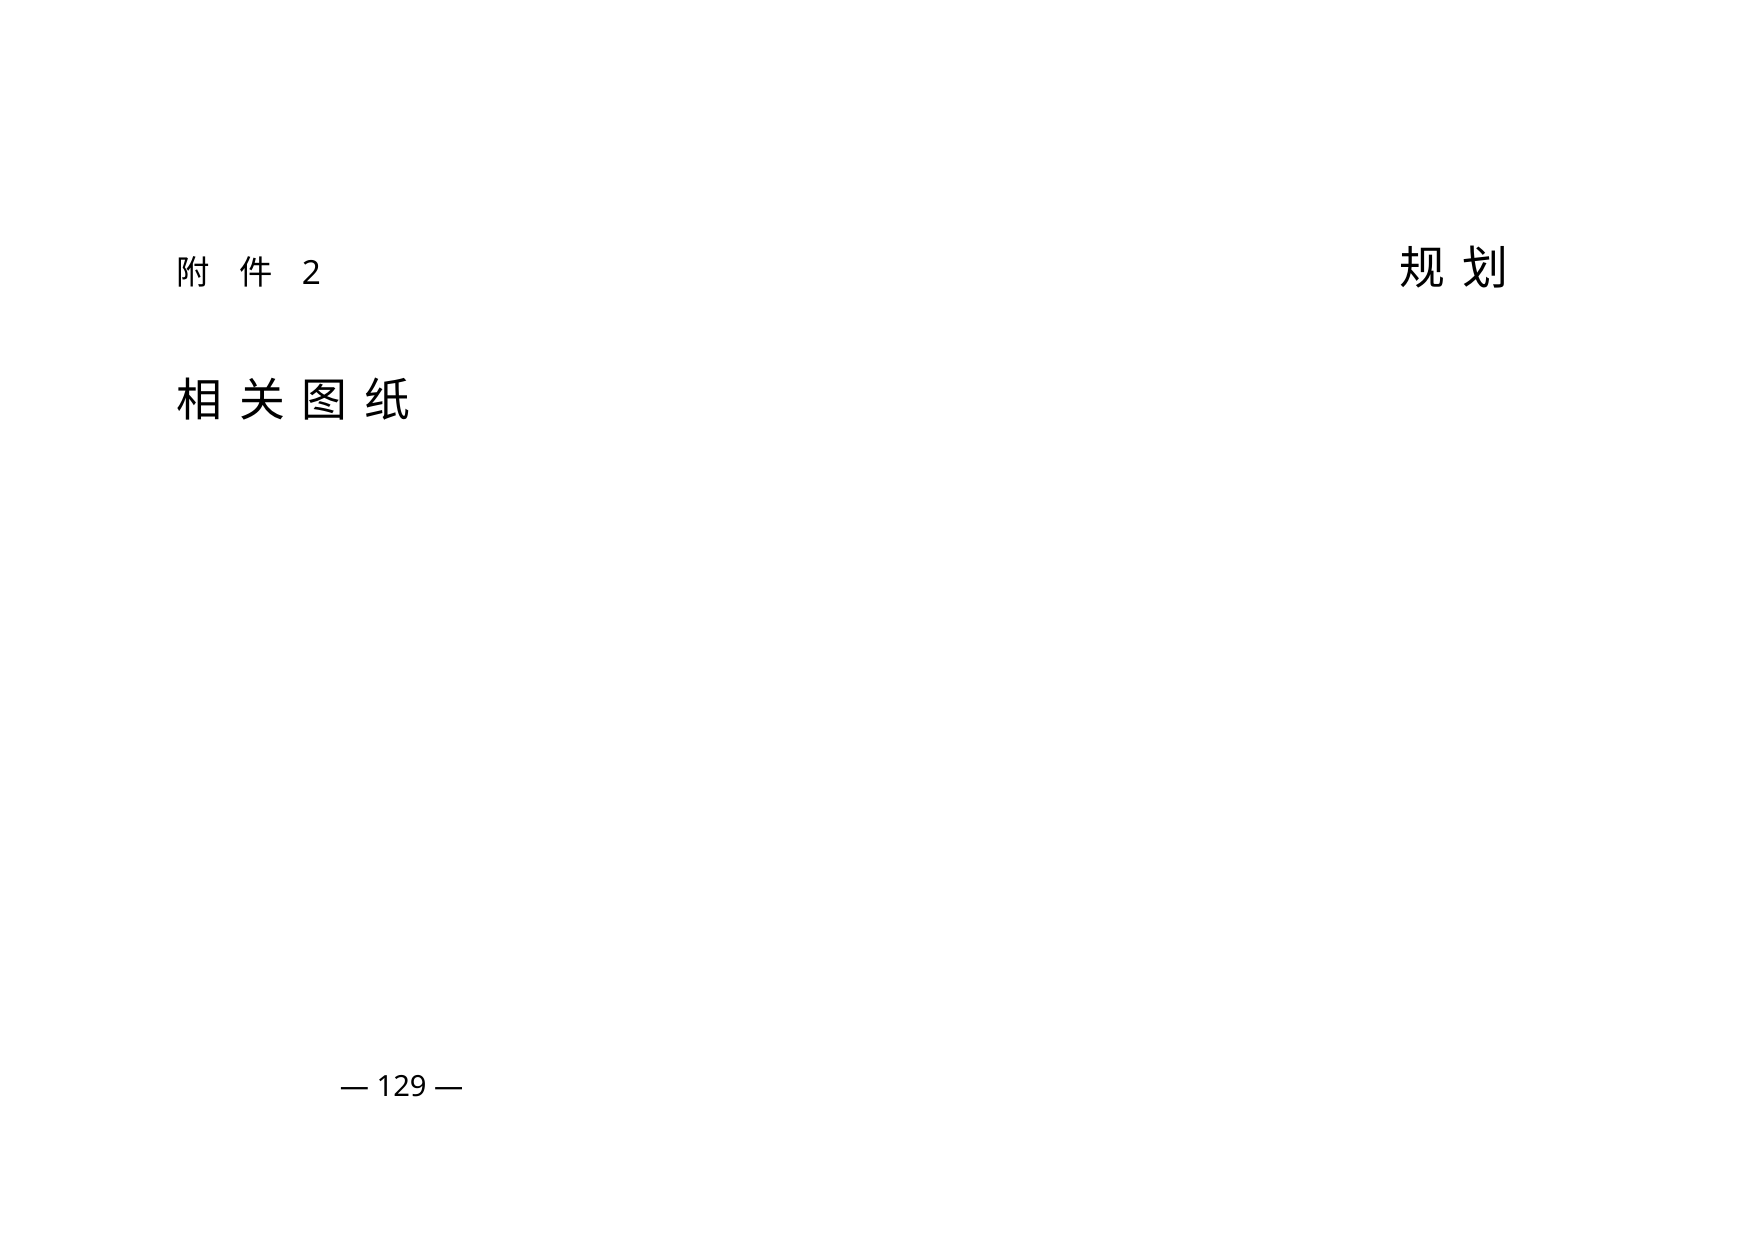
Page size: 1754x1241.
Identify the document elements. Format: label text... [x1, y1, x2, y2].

subtitle 附件2 规划相关图纸 [176, 198, 1524, 462]
